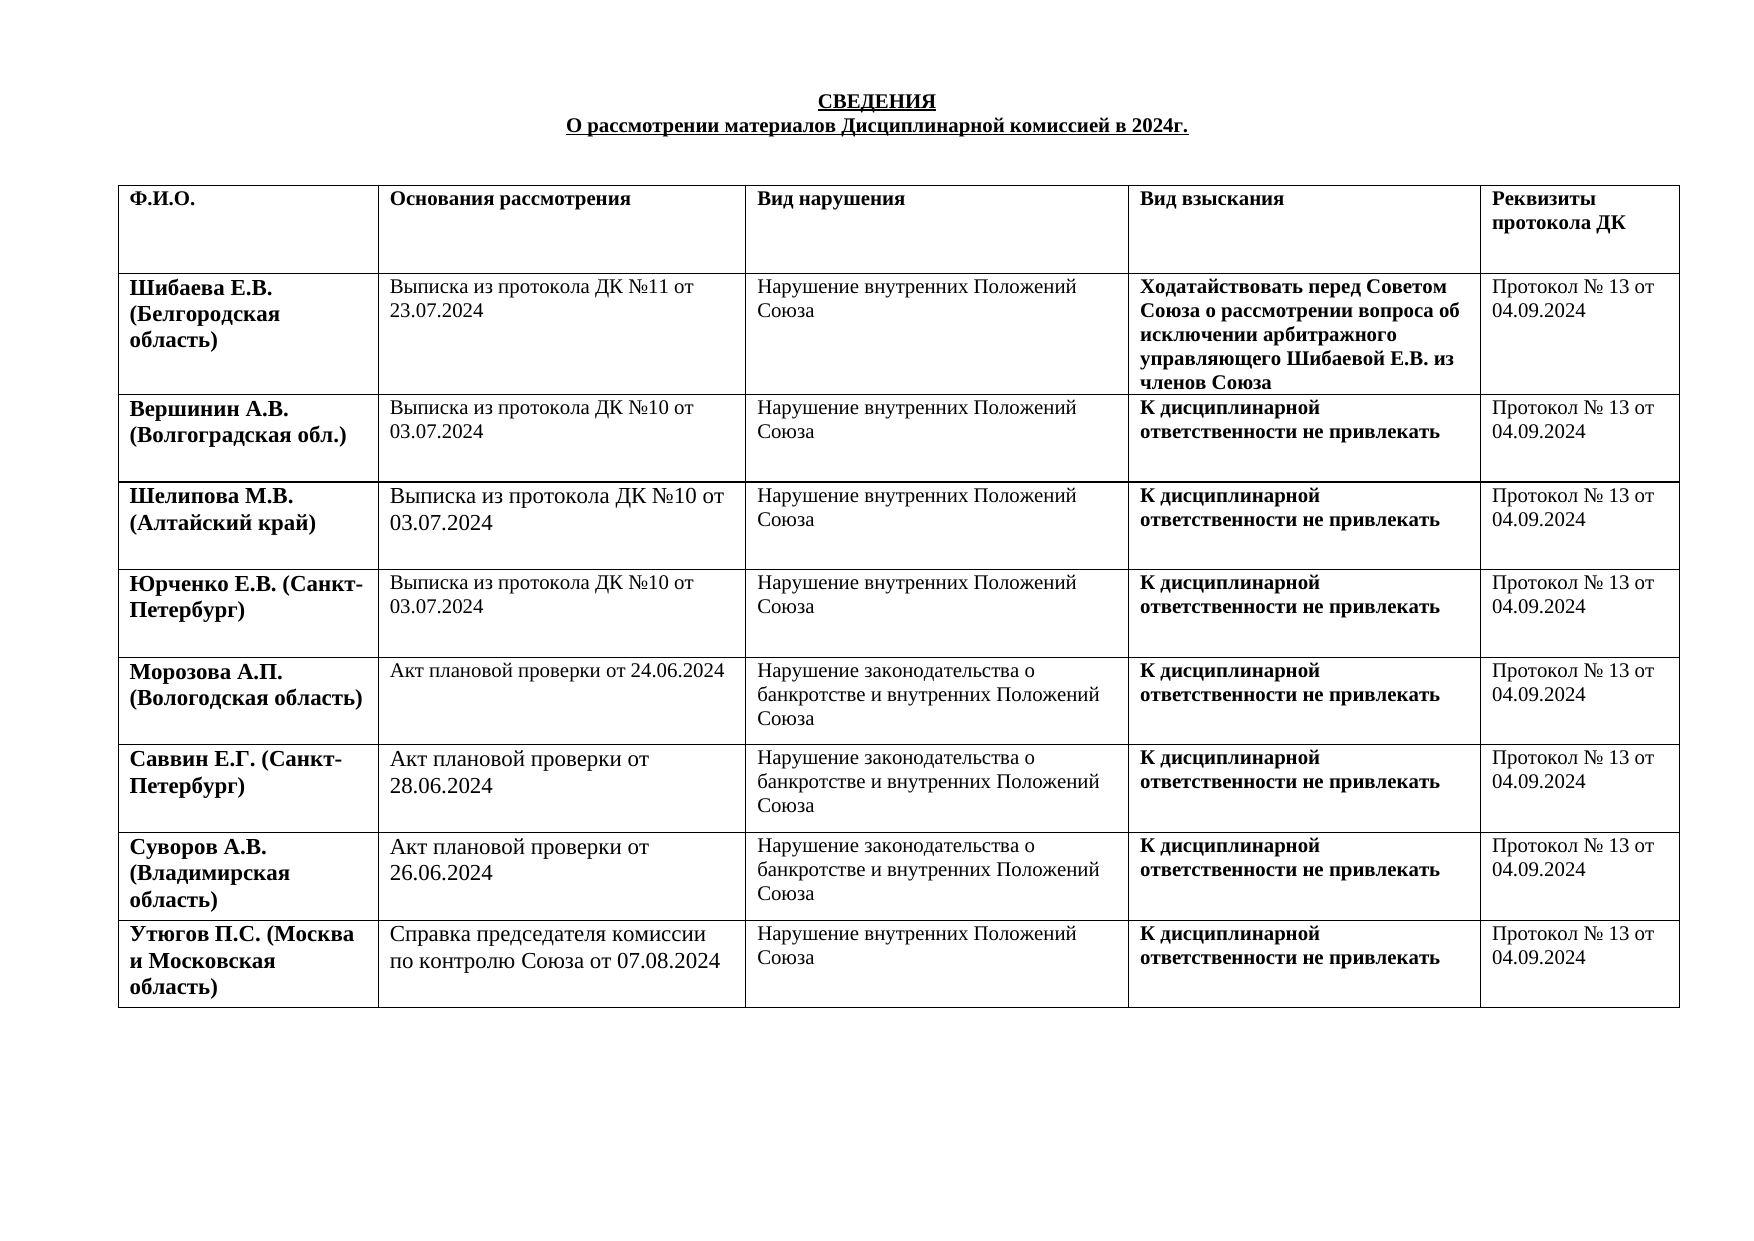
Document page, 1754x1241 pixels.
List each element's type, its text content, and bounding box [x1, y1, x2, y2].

table_cell Нарушение законодательства о банкротстве и внутренних Положений Союза [746, 658, 1128, 744]
table_cell Выписка из протокола ДК №10 от 03.07.2024 [379, 570, 745, 657]
text СВЕДЕНИЯ [118, 89, 1636, 113]
table_cell Шелипова М.В. (Алтайский край) [119, 483, 378, 569]
table_cell Юрченко Е.В. (Санкт-Петербург) [119, 570, 378, 657]
table_cell Протокол № 13 от 04.09.2024 [1481, 570, 1679, 657]
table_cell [1129, 921, 1480, 1007]
table_cell Суворов А.В. (Владимирская область) [119, 833, 378, 919]
table_cell Акт плановой проверки от 24.06.2024 [379, 658, 745, 744]
table_cell К дисциплинарной ответственности не привлекать [1129, 745, 1480, 832]
table_cell Протокол № 13 от 04.09.2024 [1481, 483, 1679, 569]
table_cell Шибаева Е.В. (Белгородская область) [119, 274, 378, 394]
table_cell Протокол № 13 от 04.09.2024 [1481, 658, 1679, 744]
table_cell Выписка из протокола ДК №10 от 03.07.2024 [379, 483, 745, 569]
table_cell Нарушение внутренних Положений Союза [746, 395, 1128, 481]
table_cell Нарушение внутренних Положений Союза [746, 483, 1128, 569]
table_cell Протокол № 13 от 04.09.2024 [1481, 395, 1679, 481]
table_cell К дисциплинарной ответственности не привлекать [1129, 658, 1480, 744]
table_cell К дисциплинарной ответственности не привлекать [1129, 570, 1480, 657]
table_cell Акт плановой проверки от 28.06.2024 [379, 745, 745, 832]
table_cell Протокол № 13 от 04.09.2024 [1481, 745, 1679, 832]
text О рассмотрении материалов Дисциплинарной комиссией в 2024г. [118, 113, 1636, 137]
table_cell Саввин Е.Г. (Санкт-Петербург) [119, 745, 378, 832]
table_header Ф.И.О. [119, 186, 378, 272]
table_header Реквизиты протокола ДК [1481, 186, 1679, 272]
table_cell Ходатайствовать перед Советом Союза о рассмотрении вопроса об исключении арбитражного управляющего Шибаевой Е.В. из членов Союза [1129, 274, 1480, 394]
table_cell К дисциплинарной ответственности не привлекать [1129, 395, 1480, 481]
table_cell Утюгов П.С. (Москва и Московская область) [119, 921, 378, 1007]
table_header Вид взыскания [1129, 186, 1480, 272]
table_cell Нарушение внутренних Положений Союза [746, 570, 1128, 657]
table_header Вид нарушения [746, 186, 1128, 272]
table_cell Выписка из протокола ДК №10 от 03.07.2024 [379, 395, 745, 481]
table_cell Нарушение законодательства о банкротстве и внутренних Положений Союза [746, 833, 1128, 919]
table_cell Протокол № 13 от 04.09.2024 [1481, 274, 1679, 394]
table_cell Морозова А.П. (Вологодская область) [119, 658, 378, 744]
table_cell Нарушение внутренних Положений Союза [746, 921, 1128, 1007]
table_cell К дисциплинарной ответственности не привлекать [1129, 833, 1480, 919]
table_cell Выписка из протокола ДК №11 от 23.07.2024 [379, 274, 745, 394]
table_cell Протокол № 13 от 04.09.2024 [1481, 833, 1679, 919]
table_cell Нарушение внутренних Положений Союза [746, 274, 1128, 394]
table_cell Справка председателя комиссии по контролю Союза от 07.08.2024 [379, 921, 745, 1007]
table_cell Акт плановой проверки от 26.06.2024 [379, 833, 745, 919]
table_cell К дисциплинарной ответственности не привлекать [1129, 483, 1480, 569]
table_header Основания рассмотрения [379, 186, 745, 272]
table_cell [1481, 921, 1679, 1007]
table_cell Нарушение законодательства о банкротстве и внутренних Положений Союза [746, 745, 1128, 832]
table_cell Вершинин А.В. (Волгоградская обл.) [119, 395, 378, 481]
